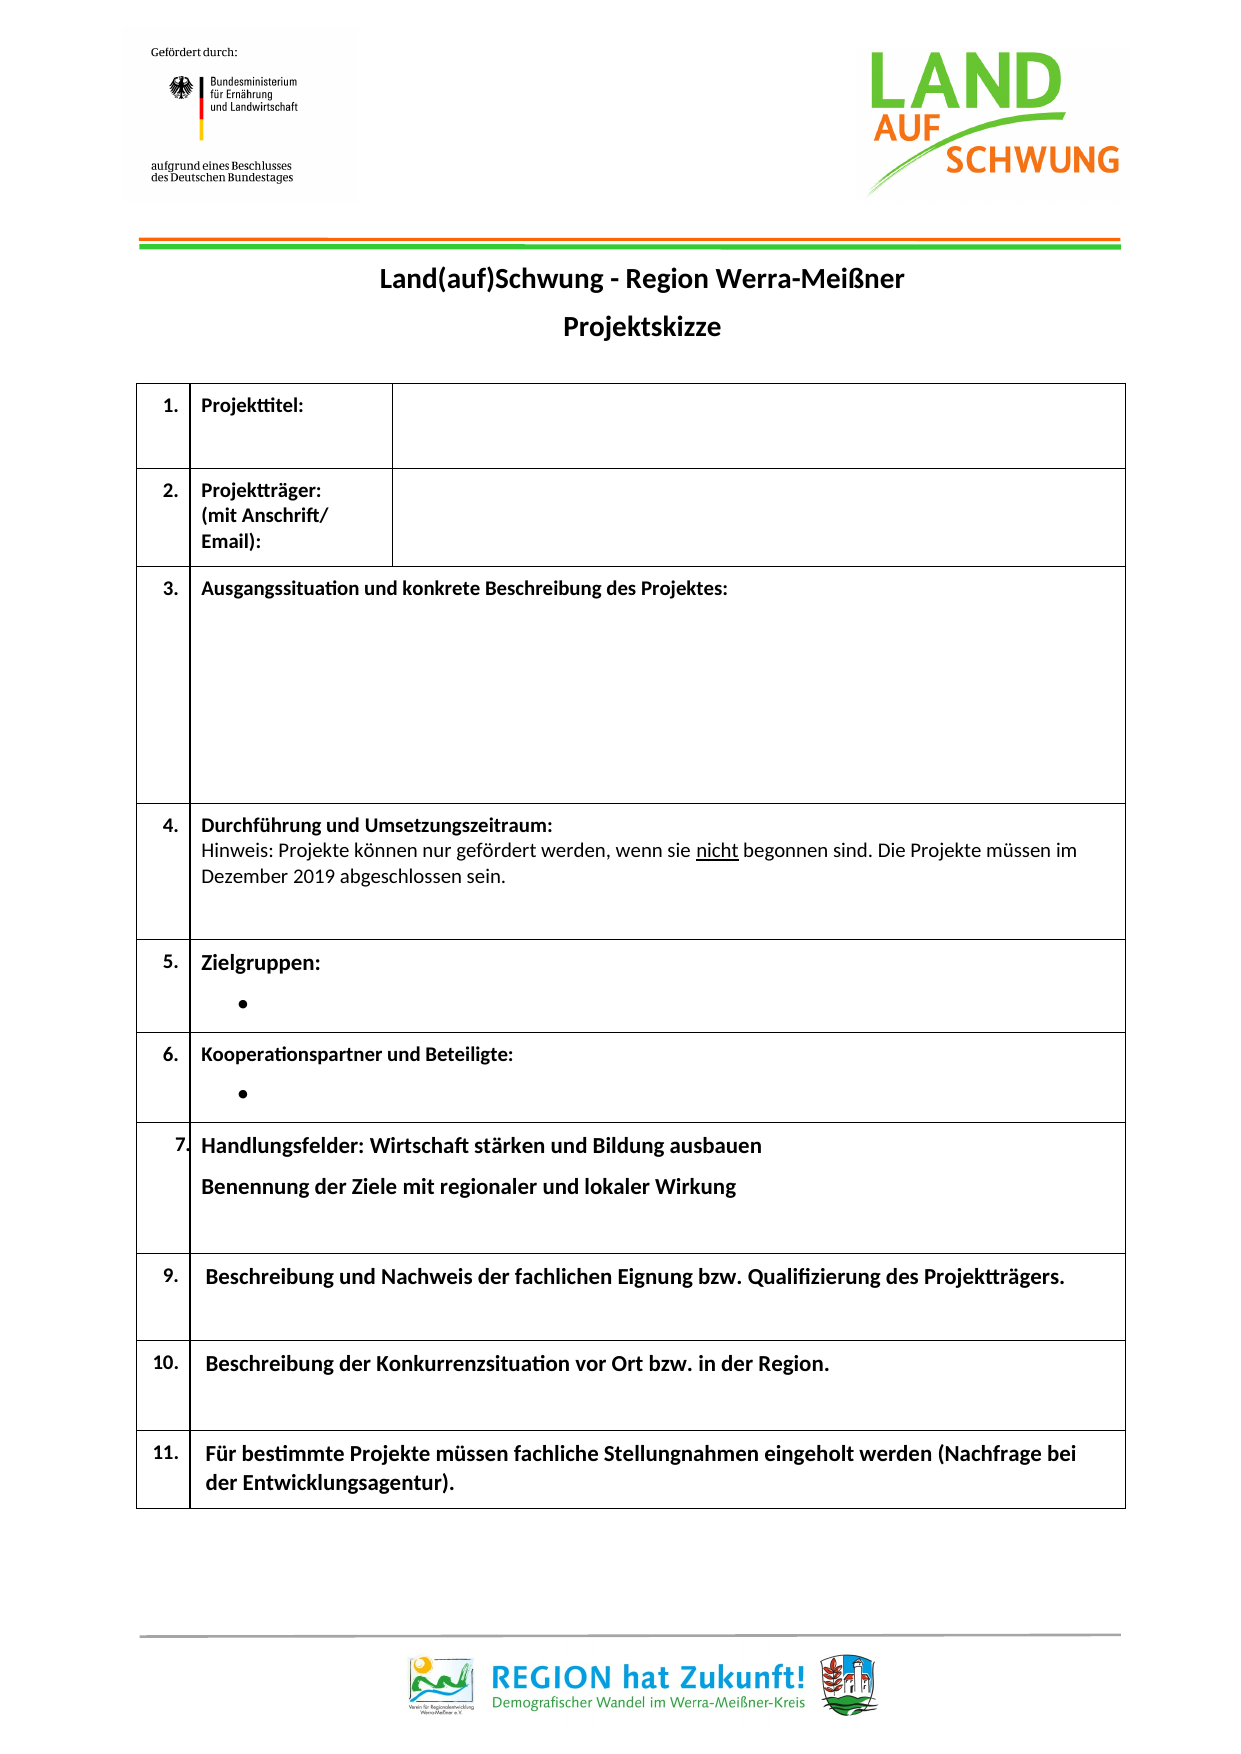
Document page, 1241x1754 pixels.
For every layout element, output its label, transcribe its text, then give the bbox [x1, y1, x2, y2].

table_cell Beschreibung der Konkurrenzsituation vor Ort bzw. in der Region. [191, 1341, 1125, 1430]
table_cell Handlungsfelder: Wirtschaft stärken und Bildung ausbauen Benennung der Ziele mit regionaler und lokaler Wirkung [191, 1123, 1125, 1253]
picture [121, 27, 360, 200]
table_cell Projektträger: (mit Anschrift/ Email): [191, 469, 392, 566]
table_cell 10. [137, 1341, 189, 1430]
table_header 1. [137, 384, 189, 468]
table_cell 4. [137, 804, 189, 939]
table_cell 6. [137, 1033, 189, 1122]
table_cell 2. [137, 469, 189, 566]
table_cell 7. [137, 1123, 189, 1253]
table_cell Für bestimmte Projekte müssen fachliche Stellungnahmen eingeholt werden (Nachfrage bei der Entwicklungsagentur). [191, 1431, 1125, 1508]
table_cell Durchführung und Umsetzungszeitraum: Hinweis: Projekte können nur gefördert werden, wenn sie nicht begonnen sind. Die Projekte müssen im Dezember 2019 abgeschlossen sein. [191, 804, 1125, 939]
table_cell 3. [137, 567, 189, 803]
picture [854, 42, 1130, 205]
table_cell Zielgruppen: [191, 940, 1125, 1032]
subtitle Land(auf)Schwung - Region Werra-Meißner [148, 260, 1137, 296]
table_cell 5. [137, 940, 189, 1032]
picture [392, 1640, 894, 1728]
table_cell Beschreibung und Nachweis der fachlichen Eignung bzw. Qualifizierung des Projektträgers. [191, 1254, 1125, 1340]
table_cell Ausgangssituation und konkrete Beschreibung des Projektes: [191, 567, 1125, 803]
text Projektskizze [148, 308, 1137, 344]
table_cell Kooperationspartner und Beteiligte: [191, 1033, 1125, 1122]
table_cell 9. [137, 1254, 189, 1340]
table_cell [393, 469, 1125, 566]
table_header Projekttitel: [191, 384, 392, 468]
table_cell 11. [137, 1431, 189, 1508]
table_header [393, 384, 1125, 468]
